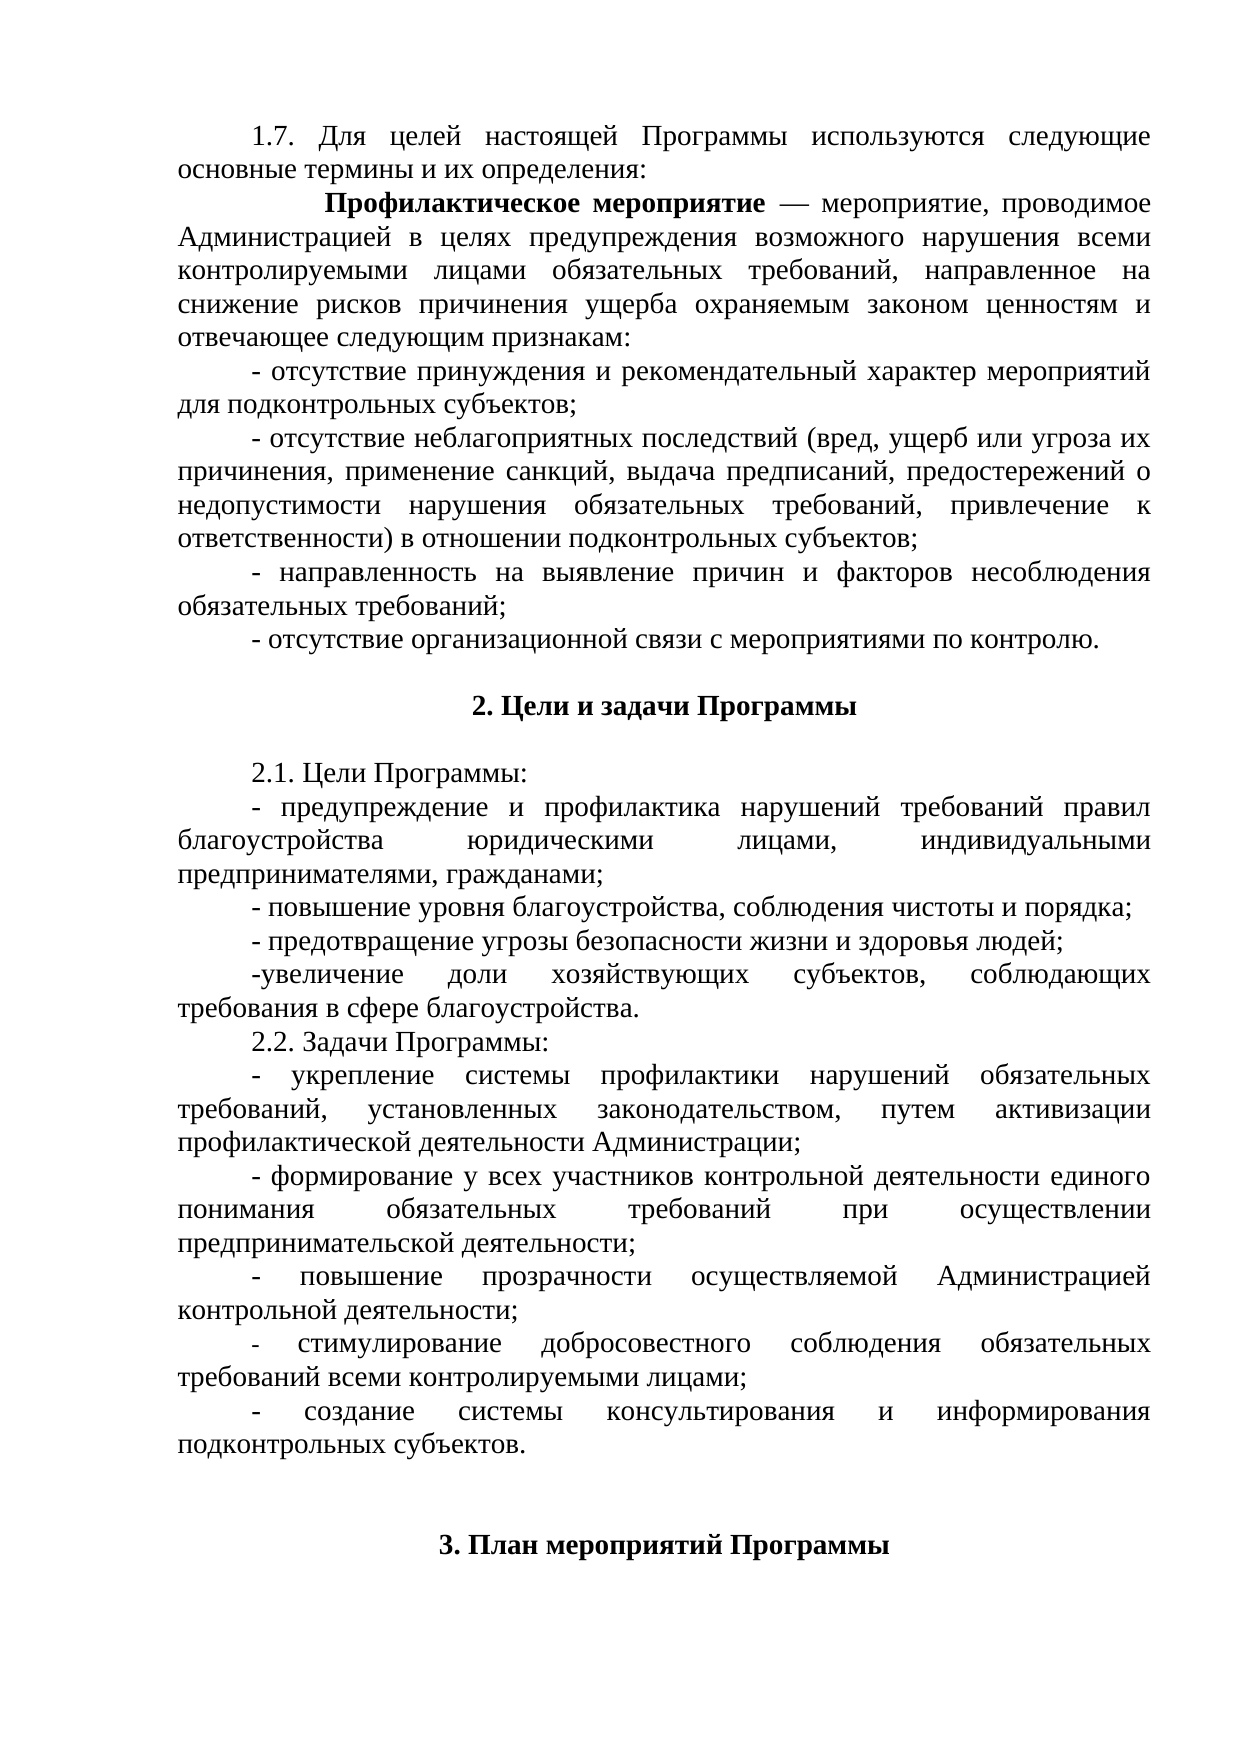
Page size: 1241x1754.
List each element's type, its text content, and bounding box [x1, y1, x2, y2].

text - предупреждение и профилактика нарушений требований правил благоустройства юридическими лицами, индивидуальными предпринимателями, гражданами; [177, 789, 1152, 889]
text -увеличение доли хозяйствующих субъектов, соблюдающих требования в сфере благоустройства. [177, 957, 1152, 1024]
text - предотвращение угрозы безопасности жизни и здоровья людей; [177, 923, 1152, 957]
text - формирование у всех участников контрольной деятельности единого понимания обязательных требований при осуществлении предпринимательской деятельности; [177, 1158, 1152, 1258]
text - отсутствие неблагоприятных последствий (вред, ущерб или угроза их причинения, применение санкций, выдача предписаний, предостережений о недопустимости нарушения обязательных требований, привлечение к ответственности) в отношении подконтрольных субъектов; [177, 420, 1152, 554]
text 3. План мероприятий Программы [177, 1527, 1152, 1560]
text 1.7. Для целей настоящей Программы используются следующие основные термины и их определения: [177, 118, 1152, 185]
text 2. Цели и задачи Программы [177, 688, 1152, 722]
text - направленность на выявление причин и факторов несоблюдения обязательных требований; [177, 554, 1152, 621]
text - отсутствие организационной связи с мероприятиями по контролю. [177, 621, 1152, 655]
text - создание системы консультирования и информирования подконтрольных субъектов. [177, 1393, 1152, 1460]
text - повышение уровня благоустройства, соблюдения чистоты и порядка; [177, 889, 1152, 923]
text - отсутствие принуждения и рекомендательный характер мероприятий для подконтрольных субъектов; [177, 353, 1152, 420]
text - повышение прозрачности осуществляемой Администрацией контрольной деятельности; [177, 1258, 1152, 1326]
text 2.1. Цели Программы: [177, 755, 1152, 789]
text 2.2. Задачи Программы: [177, 1024, 1152, 1057]
text - укрепление системы профилактики нарушений обязательных требований, установленных законодательством, путем активизации профилактической деятельности Администрации; [177, 1057, 1152, 1158]
text - стимулирование добросовестного соблюдения обязательных требований всеми контролируемыми лицами; [177, 1326, 1152, 1393]
text Профилактическое мероприятие — мероприятие, проводимое Администрацией в целях предупреждения возможного нарушения всеми контролируемыми лицами обязательных требований, направленное на снижение рисков причинения ущерба охраняемым законом ценностям и отвечающее следующим признакам: [177, 185, 1152, 353]
